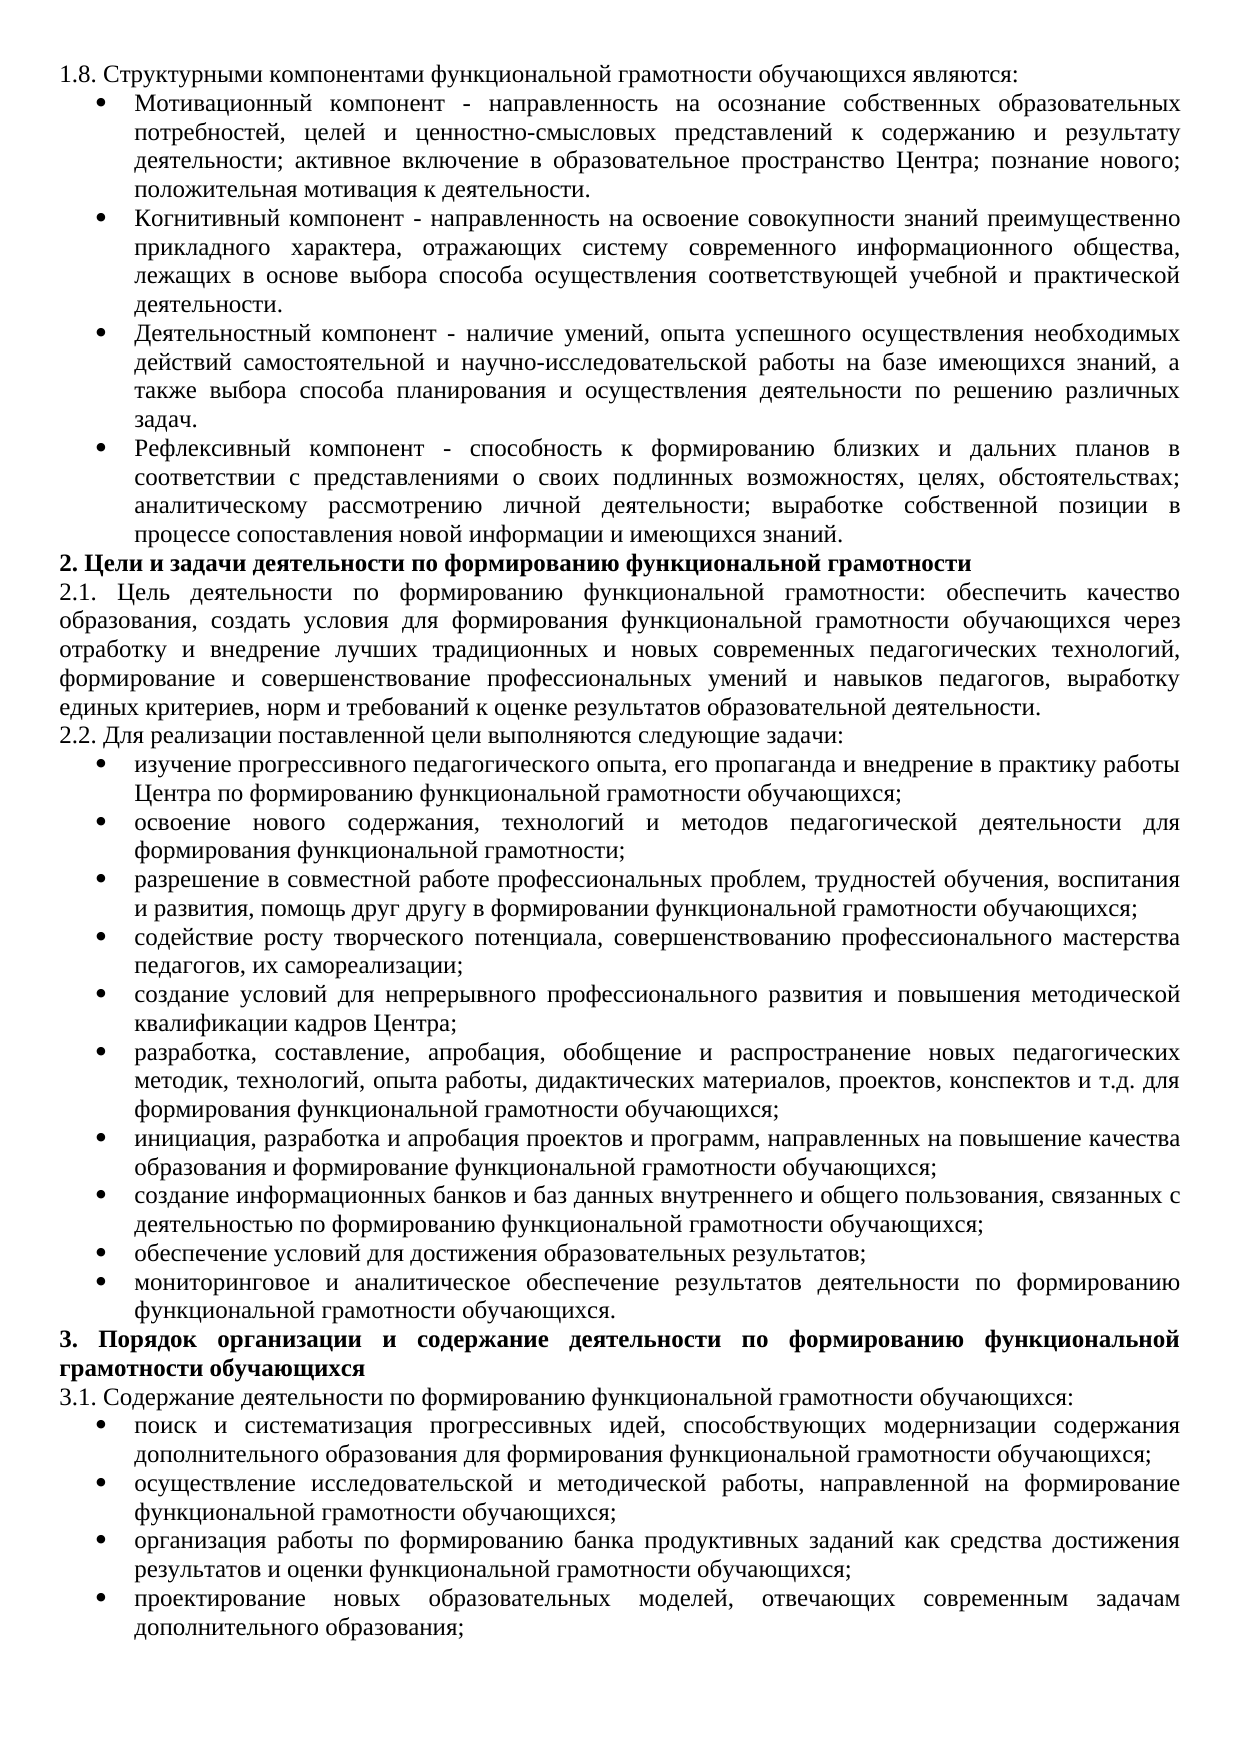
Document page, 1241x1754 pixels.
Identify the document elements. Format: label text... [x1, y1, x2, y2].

list организация работы по формированию банка продуктивных заданий как средства достижения результатов и оценки функциональной грамотности обучающихся; [97, 1525, 1181, 1583]
list создание информационных банков и баз данных внутреннего и общего пользования, связанных с деятельностью по формированию функциональной грамотности обучающихся; [97, 1180, 1181, 1238]
list обеспечение условий для достижения образовательных результатов; [97, 1238, 1181, 1267]
text 2.2. Для реализации поставленной цели выполняются следующие задачи: [59, 720, 1181, 749]
list изучение прогрессивного педагогического опыта, его пропаганда и внедрение в практику работы Центра по формированию функциональной грамотности обучающихся; [97, 749, 1181, 807]
list Деятельностный компонент - наличие умений, опыта успешного осуществления необходимых действий самостоятельной и научно-исследовательской работы на базе имеющихся знаний, а также выбора способа планирования и осуществления деятельности по решению различных задач. [97, 318, 1181, 433]
list проектирование новых образовательных моделей, отвечающих современным задачам дополнительного образования; [97, 1583, 1181, 1640]
text 3. Порядок организации и содержание деятельности по формированию функциональной грамотности обучающихся [59, 1324, 1181, 1382]
text 3.1. Содержание деятельности по формированию функциональной грамотности обучающихся: [59, 1382, 1181, 1410]
list создание условий для непрерывного профессионального развития и повышения методической квалификации кадров Центра; [97, 979, 1181, 1037]
list осуществление исследовательской и методической работы, направленной на формирование функциональной грамотности обучающихся; [97, 1468, 1181, 1525]
list мониторинговое и аналитическое обеспечение результатов деятельности по формированию функциональной грамотности обучающихся. [97, 1267, 1181, 1324]
list Мотивационный компонент - направленность на осознание собственных образовательных потребностей, целей и ценностно-смысловых представлений к содержанию и результату деятельности; активное включение в образовательное пространство Центра; познание нового; положительная мотивация к деятельности. [97, 88, 1181, 203]
list Когнитивный компонент - направленность на освоение совокупности знаний преимущественно прикладного характера, отражающих систему современного информационного общества, лежащих в основе выбора способа осуществления соответствующей учебной и практической деятельности. [97, 203, 1181, 318]
text 2. Цели и задачи деятельности по формированию функциональной грамотности [59, 548, 1181, 577]
text 2.1. Цель деятельности по формированию функциональной грамотности: обеспечить качество образования, создать условия для формирования функциональной грамотности обучающихся через отработку и внедрение лучших традиционных и новых современных педагогических технологий, формирование и совершенствование профессиональных умений и навыков педагогов, выработку единых критериев, норм и требований к оценке результатов образовательной деятельности. [59, 577, 1181, 720]
list разработка, составление, апробация, обобщение и распространение новых педагогических методик, технологий, опыта работы, дидактических материалов, проектов, конспектов и т.д. для формирования функциональной грамотности обучающихся; [97, 1037, 1181, 1123]
list инициация, разработка и апробация проектов и программ, направленных на повышение качества образования и формирование функциональной грамотности обучающихся; [97, 1123, 1181, 1180]
list поиск и систематизация прогрессивных идей, способствующих модернизации содержания дополнительного образования для формирования функциональной грамотности обучающихся; [97, 1410, 1181, 1468]
list освоение нового содержания, технологий и методов педагогической деятельности для формирования функциональной грамотности; [97, 807, 1181, 864]
list содействие росту творческого потенциала, совершенствованию профессионального мастерства педагогов, их самореализации; [97, 922, 1181, 979]
list разрешение в совместной работе профессиональных проблем, трудностей обучения, воспитания и развития, помощь друг другу в формировании функциональной грамотности обучающихся; [97, 864, 1181, 922]
list Рефлексивный компонент - способность к формированию близких и дальних планов в соответствии с представлениями о своих подлинных возможностях, целях, обстоятельствах; аналитическому рассмотрению личной деятельности; выработке собственной позиции в процессе сопоставления новой информации и имеющихся знаний. [97, 433, 1181, 548]
text 1.8. Структурными компонентами функциональной грамотности обучающихся являются: [59, 59, 1181, 88]
